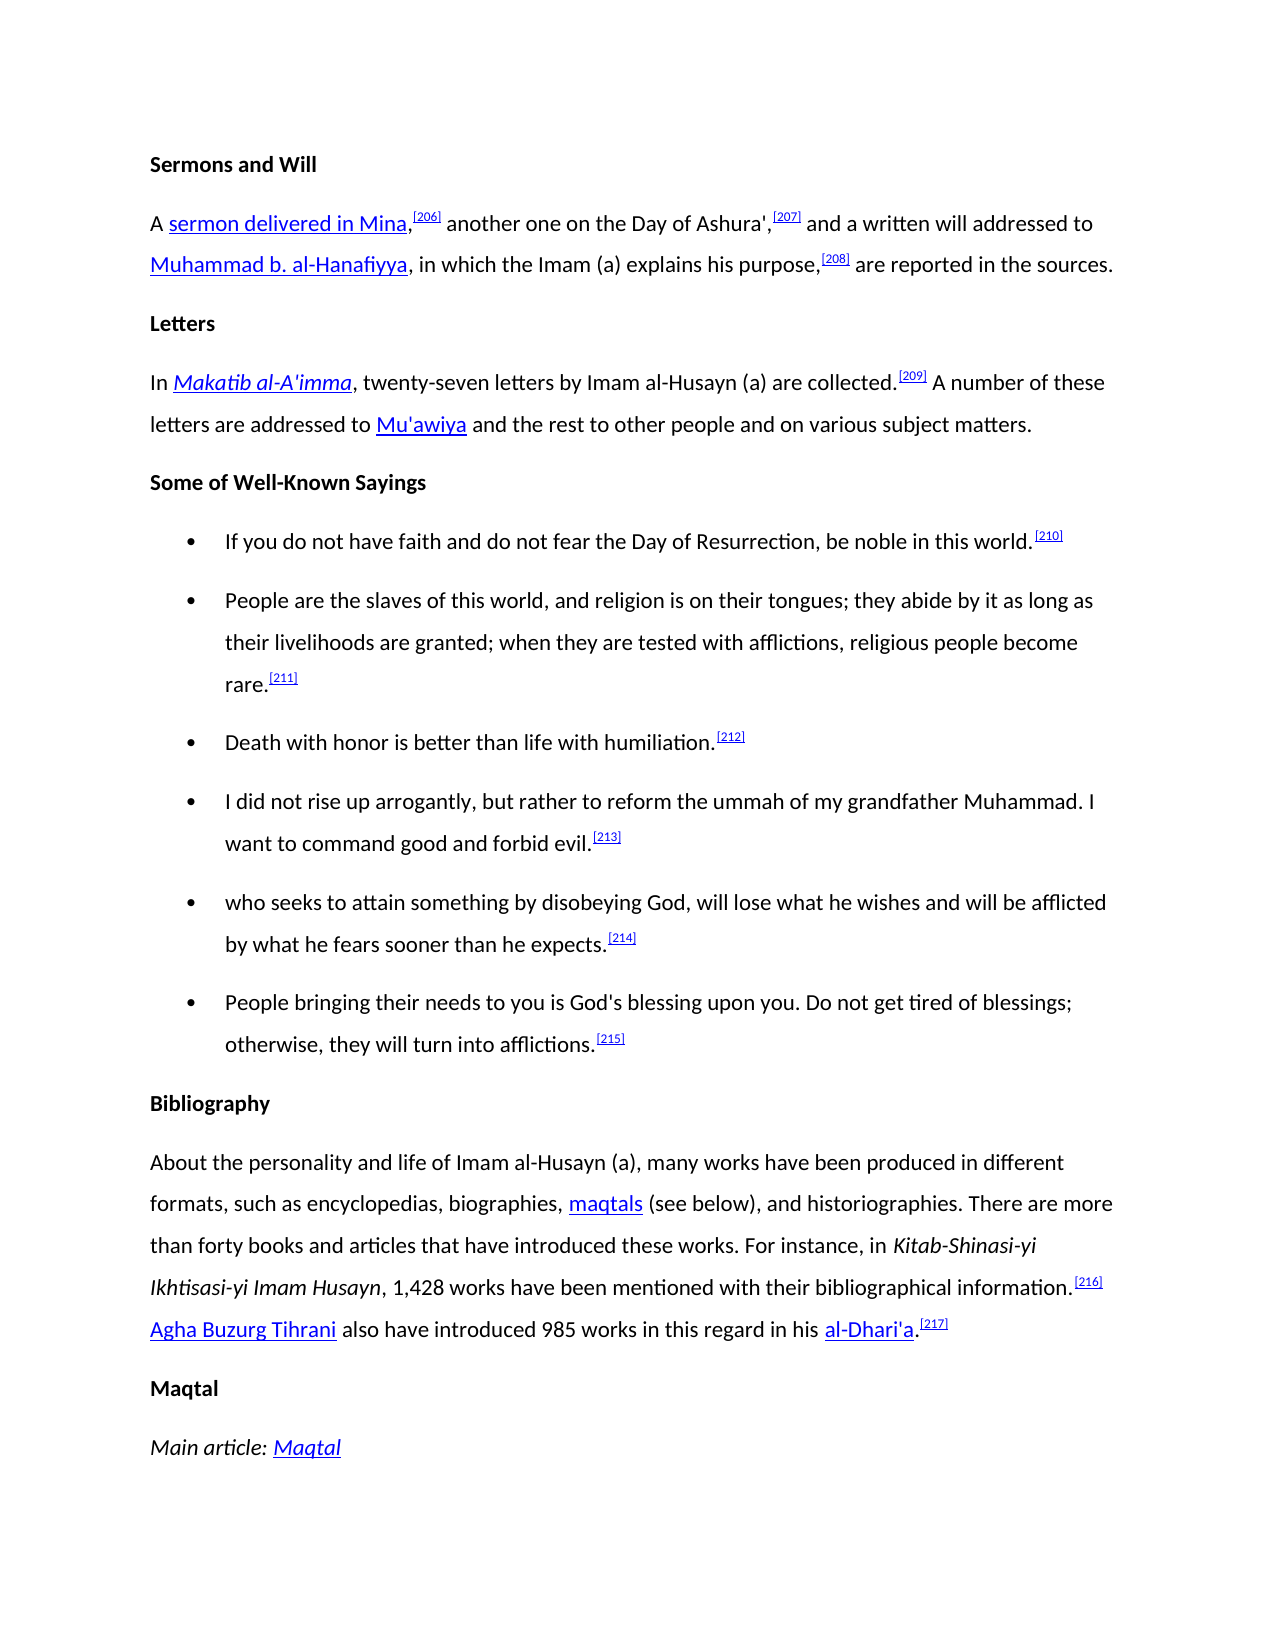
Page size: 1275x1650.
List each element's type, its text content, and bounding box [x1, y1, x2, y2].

list If you do not have faith and do not fear the Day of Resurrection, be noble in this world.[210] [187, 527, 1125, 555]
list Death with honor is better than life with humiliation.[212] [187, 728, 1125, 756]
text Main article: Maqtal [150, 1433, 1125, 1461]
text Bibliography [150, 1089, 1125, 1117]
text Maqtal [150, 1374, 1125, 1402]
text In Makatib al-A'imma, twenty-seven letters by Imam al-Husayn (a) are collected.[209] A number of these letters are addressed to Mu'awiya and the rest to other people and on various subject matters. [150, 368, 1125, 438]
text About the personality and life of Imam al-Husayn (a), many works have been produced in different formats, such as encyclopedias, biographies, maqtals (see below), and historiographies. There are more than forty books and articles that have introduced these works. For instance, in Kitab-Shinasi-yi Ikhtisasi-yi Imam Husayn, 1,428 works have been mentioned with their bibliographical information.[216] Agha Buzurg Tihrani also have introduced 985 works in this regard in his al-Dhari'a.[217] [150, 1148, 1125, 1343]
list who seeks to attain something by disobeying God, will lose what he wishes and will be afflicted by what he fears sooner than he expects.[214] [187, 888, 1125, 958]
text A sermon delivered in Mina,[206] another one on the Day of Ashura',[207] and a written will addressed to Muhammad b. al-Hanafiyya, in which the Imam (a) explains his purpose,[208] are reported in the sources. [150, 209, 1125, 279]
text Letters [150, 309, 1125, 337]
list People are the slaves of this world, and religion is on their tongues; they abide by it as long as their livelihoods are granted; when they are tested with afflictions, religious people become rare.[211] [187, 586, 1125, 698]
list People bringing their needs to you is God's blessing upon you. Do not get tired of blessings; otherwise, they will turn into afflictions.[215] [187, 988, 1125, 1058]
text Sermons and Will [150, 150, 1125, 178]
list I did not rise up arrogantly, but rather to reform the ummah of my grandfather Muhammad. I want to command good and forbid evil.[213] [187, 787, 1125, 857]
text Some of Well-Known Sayings [150, 468, 1125, 497]
